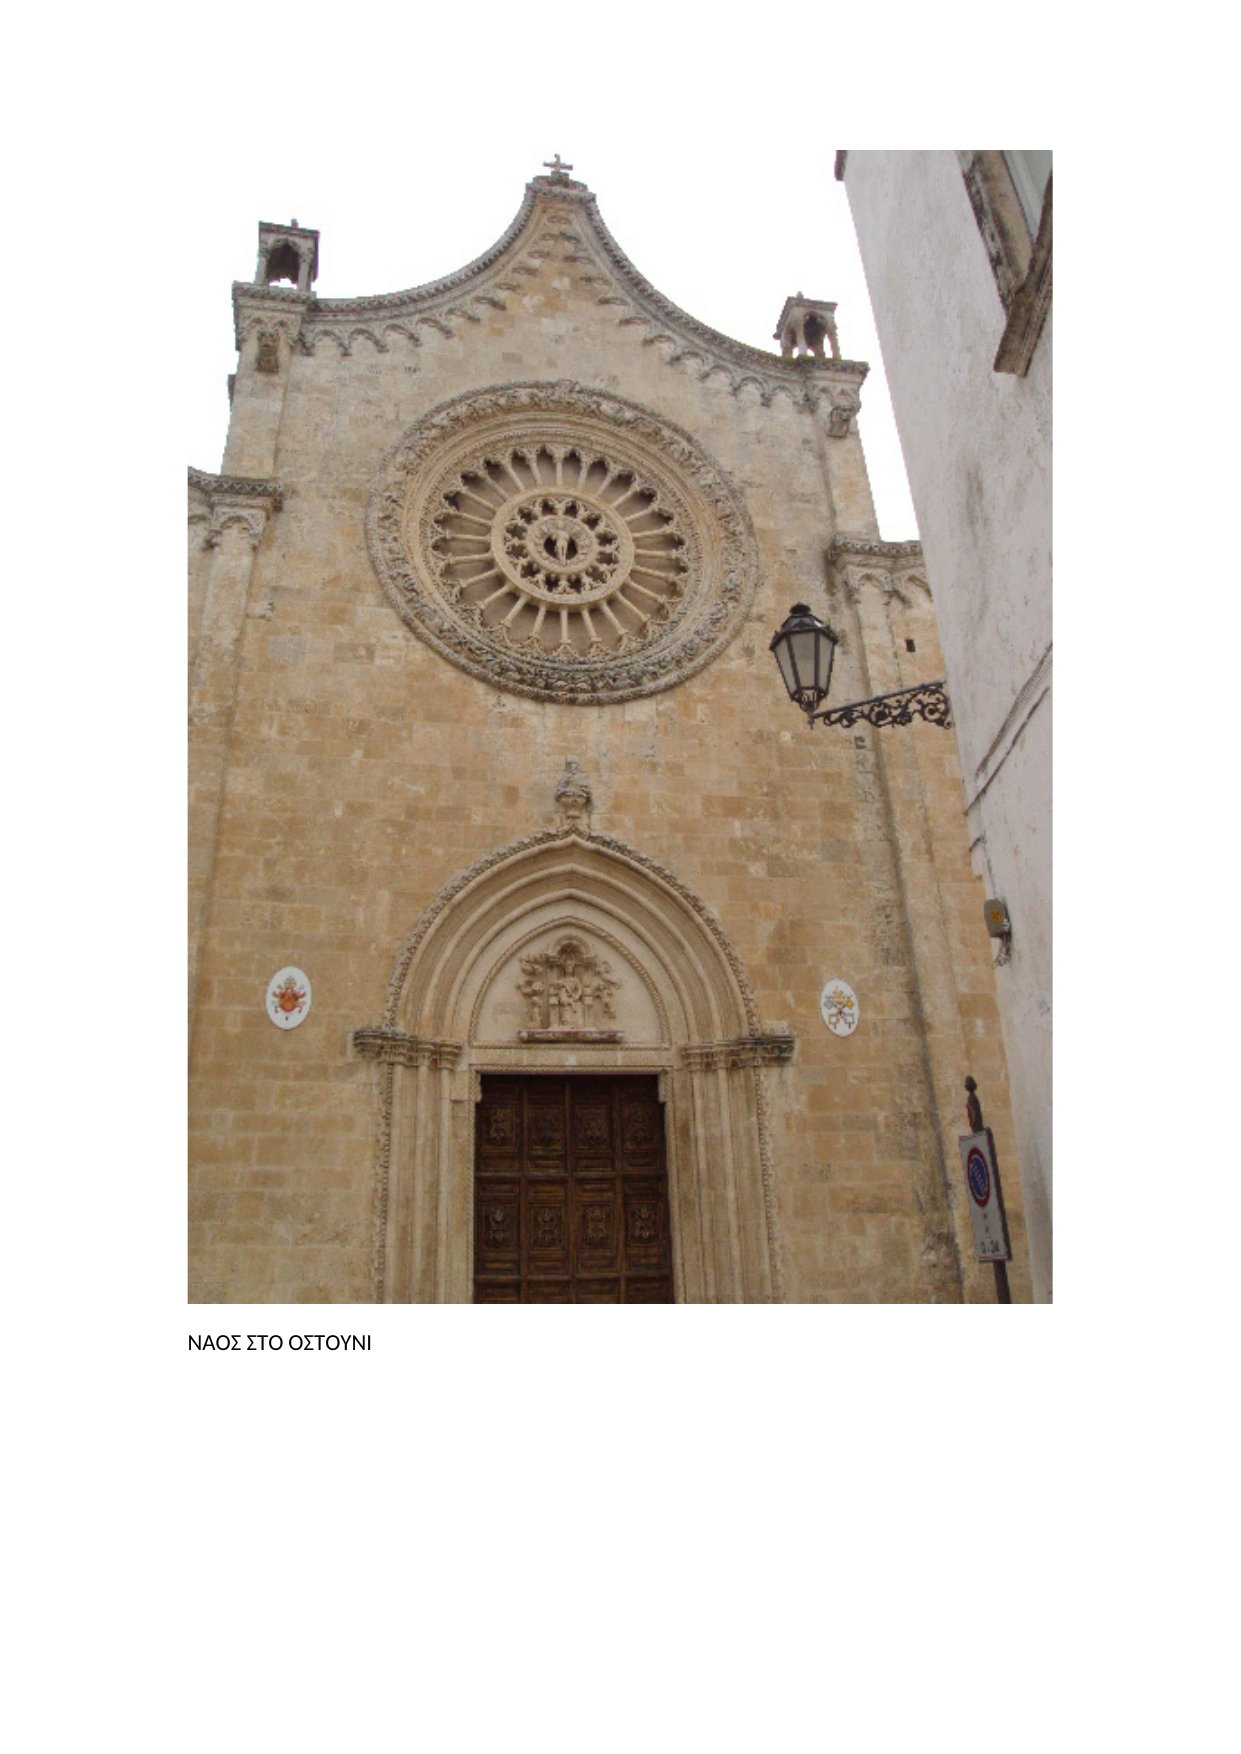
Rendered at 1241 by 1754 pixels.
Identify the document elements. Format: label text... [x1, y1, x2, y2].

text ΝΑΟΣ ΣΤΟ ΟΣΤΟΥΝΙ [187, 1328, 1053, 1356]
picture [187, 150, 1053, 1304]
